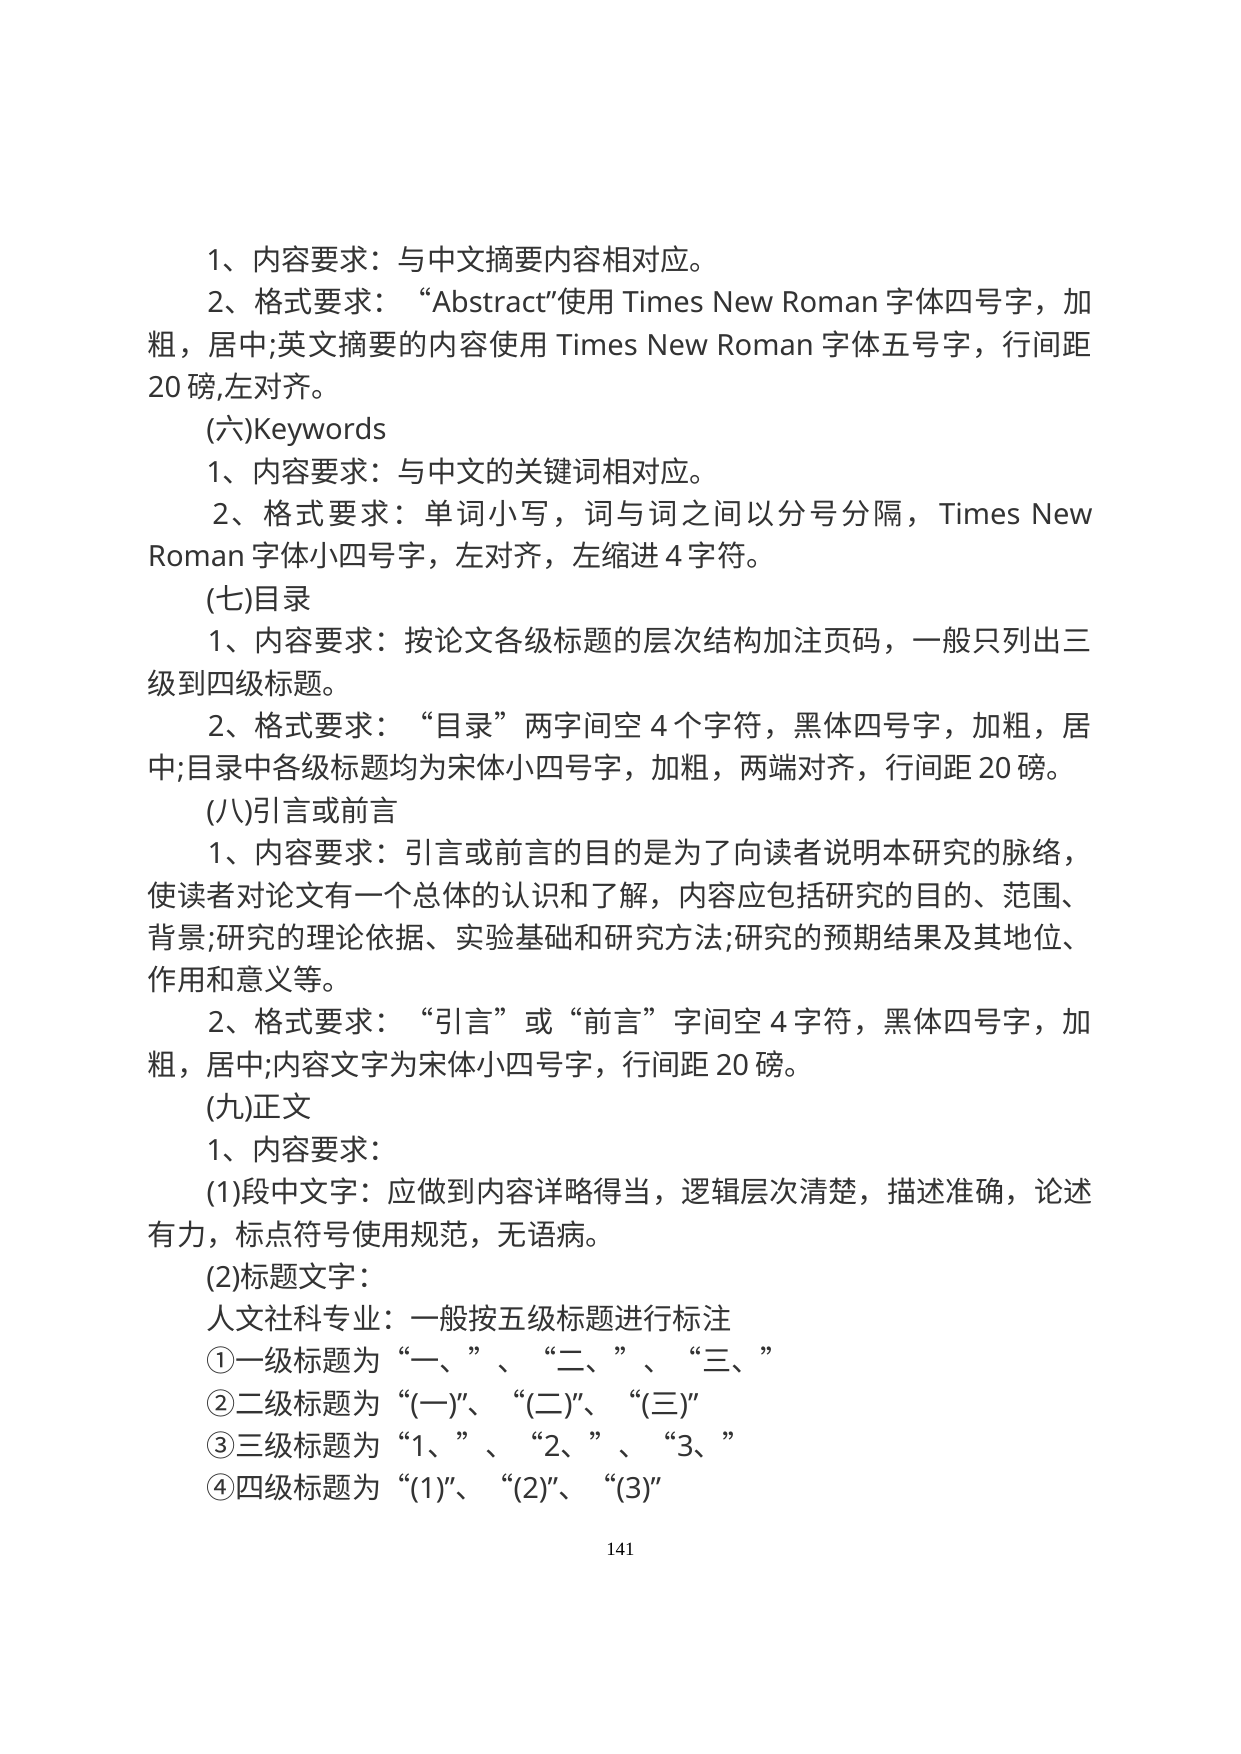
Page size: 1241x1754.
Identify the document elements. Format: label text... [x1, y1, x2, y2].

text (2)标题文字： [148, 1253, 1092, 1296]
text 1、内容要求：与中文摘要内容相对应。 [148, 236, 1092, 279]
text 1、内容要求： [148, 1126, 1092, 1169]
text 1、内容要求：引言或前言的目的是为了向读者说明本研究的脉络，使读者对论文有一个总体的认识和了解，内容应包括研究的目的、范围、背景;研究的理论依据、实验基础和研究方法;研究的预期结果及其地位、作用和意义等。 [148, 830, 1092, 999]
text (八)引言或前言 [148, 787, 1092, 830]
text ②二级标题为“(一)”、“(二)”、“(三)” [148, 1380, 1092, 1423]
text 2、格式要求：“引言”或“前言”字间空4字符，黑体四号字，加粗，居中;内容文字为宋体小四号字，行间距20磅。 [148, 999, 1092, 1084]
text 2、格式要求：“目录”两字间空4个字符，黑体四号字，加粗，居中;目录中各级标题均为宋体小四号字，加粗，两端对齐，行间距20磅。 [148, 702, 1092, 787]
text (九)正文 [148, 1084, 1092, 1126]
text ③三级标题为“1、”、“2、”、“3、” [148, 1423, 1092, 1465]
text ④四级标题为“(1)”、“(2)”、“(3)” [148, 1465, 1092, 1507]
text 1、内容要求：按论文各级标题的层次结构加注页码，一般只列出三级到四级标题。 [148, 618, 1092, 702]
text ①一级标题为“一、”、“二、”、“三、” [148, 1338, 1092, 1380]
text (六)Keywords [148, 406, 1092, 448]
text 2、格式要求：单词小写，词与词之间以分号分隔，Times New Roman字体小四号字，左对齐，左缩进4字符。 [148, 491, 1092, 575]
text (1)段中文字：应做到内容详略得当，逻辑层次清楚，描述准确，论述有力，标点符号使用规范，无语病。 [148, 1169, 1092, 1253]
text 人文社科专业：一般按五级标题进行标注 [148, 1296, 1092, 1338]
text 1、内容要求：与中文的关键词相对应。 [148, 448, 1092, 491]
text 2、格式要求：“Abstract”使用Times New Roman字体四号字，加粗，居中;英文摘要的内容使用Times New Roman字体五号字，行间距20磅,左对齐。 [148, 279, 1092, 406]
text (七)目录 [148, 575, 1092, 618]
